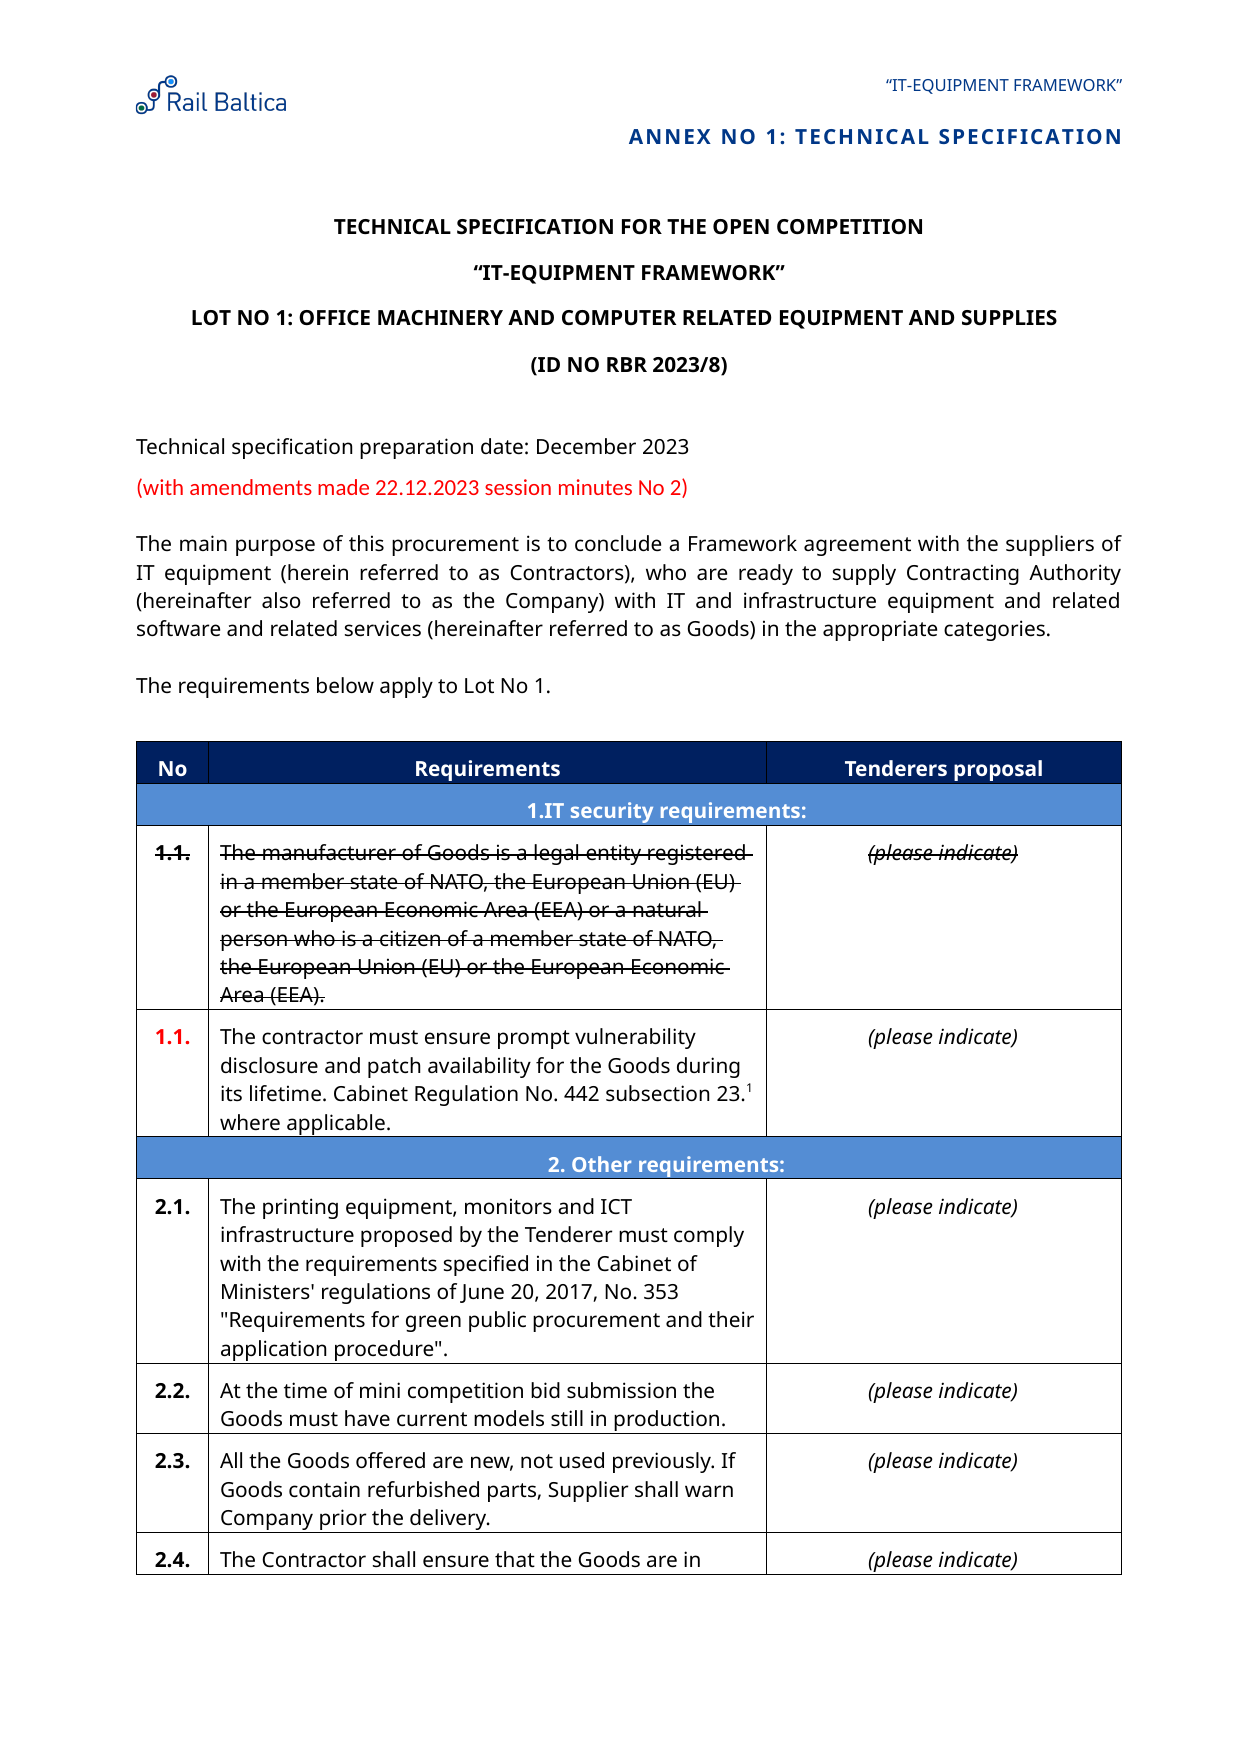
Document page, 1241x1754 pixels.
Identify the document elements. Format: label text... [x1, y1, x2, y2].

table_cell (please indicate) [767, 1533, 1121, 1574]
text LOT NO 1: Office machinery and Computer related equipment and supplies [136, 303, 1112, 331]
text The requirements below apply to Lot No 1. [136, 671, 1122, 700]
table_cell At the time of mini competition bid submission the Goods must have current models still in production. [209, 1364, 766, 1433]
title Technical Specification FOR the open competition [136, 212, 1122, 241]
text (ID NO RBR 2023/8) [136, 350, 1122, 378]
text Technical specification preparation date: December 2023 [136, 432, 1122, 460]
table_cell 2.4. [137, 1533, 208, 1574]
table_cell The manufacturer of Goods is a legal entity registered in a member state of NATO, the European Union (EU) or the European Economic Area (EEA) or a natural person who is a citizen of a member state of NATO, the European Union (EU) or the European Economic Area (EEA). [209, 826, 766, 1009]
picture [135, 75, 286, 126]
table_cell (please indicate) [767, 826, 1121, 1009]
table_cell (please indicate) [767, 1010, 1121, 1136]
table_cell (please indicate) [767, 1179, 1121, 1362]
table_cell 2.2. [137, 1364, 208, 1433]
title “IT-EQUIPMENT FRAMEWORK” [136, 258, 1122, 286]
table_cell 2.3. [137, 1434, 208, 1532]
table_header Tenderers proposal [767, 742, 1121, 783]
table_cell 1.IT security requirements: [137, 784, 1121, 825]
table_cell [209, 1533, 766, 1574]
table_header Requirements [209, 742, 766, 783]
table_cell 2.1. [137, 1179, 208, 1362]
table_cell (please indicate) [767, 1364, 1121, 1433]
table_cell All the Goods offered are new, not used previously. If Goods contain refurbished parts, Supplier shall warn Company prior the delivery. [209, 1434, 766, 1532]
table_header No [137, 742, 208, 783]
table_cell The printing equipment, monitors and ICT infrastructure proposed by the Tenderer must comply with the requirements specified in the Cabinet of Ministers' regulations of June 20, 2017, No. 353 "Requirements for green public procurement and their application procedure". [209, 1179, 766, 1362]
text (with amendments made 22.12.2023 session minutes No 2) [136, 473, 1122, 501]
table_cell 1.1. [137, 1010, 208, 1136]
table_cell 1.1. [137, 826, 208, 1009]
table_cell The contractor must ensure prompt vulnerability disclosure and patch availability for the Goods during its lifetime. Cabinet Regulation No. 442 subsection 23.1 where applicable. [209, 1010, 766, 1136]
table_cell (please indicate) [767, 1434, 1121, 1532]
text The main purpose of this procurement is to conclude a Framework agreement with the suppliers of IT equipment (herein referred to as Contractors), who are ready to supply Contracting Authority (hereinafter also referred to as the Company) with IT and infrastructure equipment and related software and related services (hereinafter referred to as Goods) in the appropriate categories. [136, 529, 1122, 643]
table_cell 2. Other requirements: [137, 1137, 1121, 1178]
subtitle Annex No 1: TECHNICAL SPECIFICATION [136, 122, 1122, 150]
